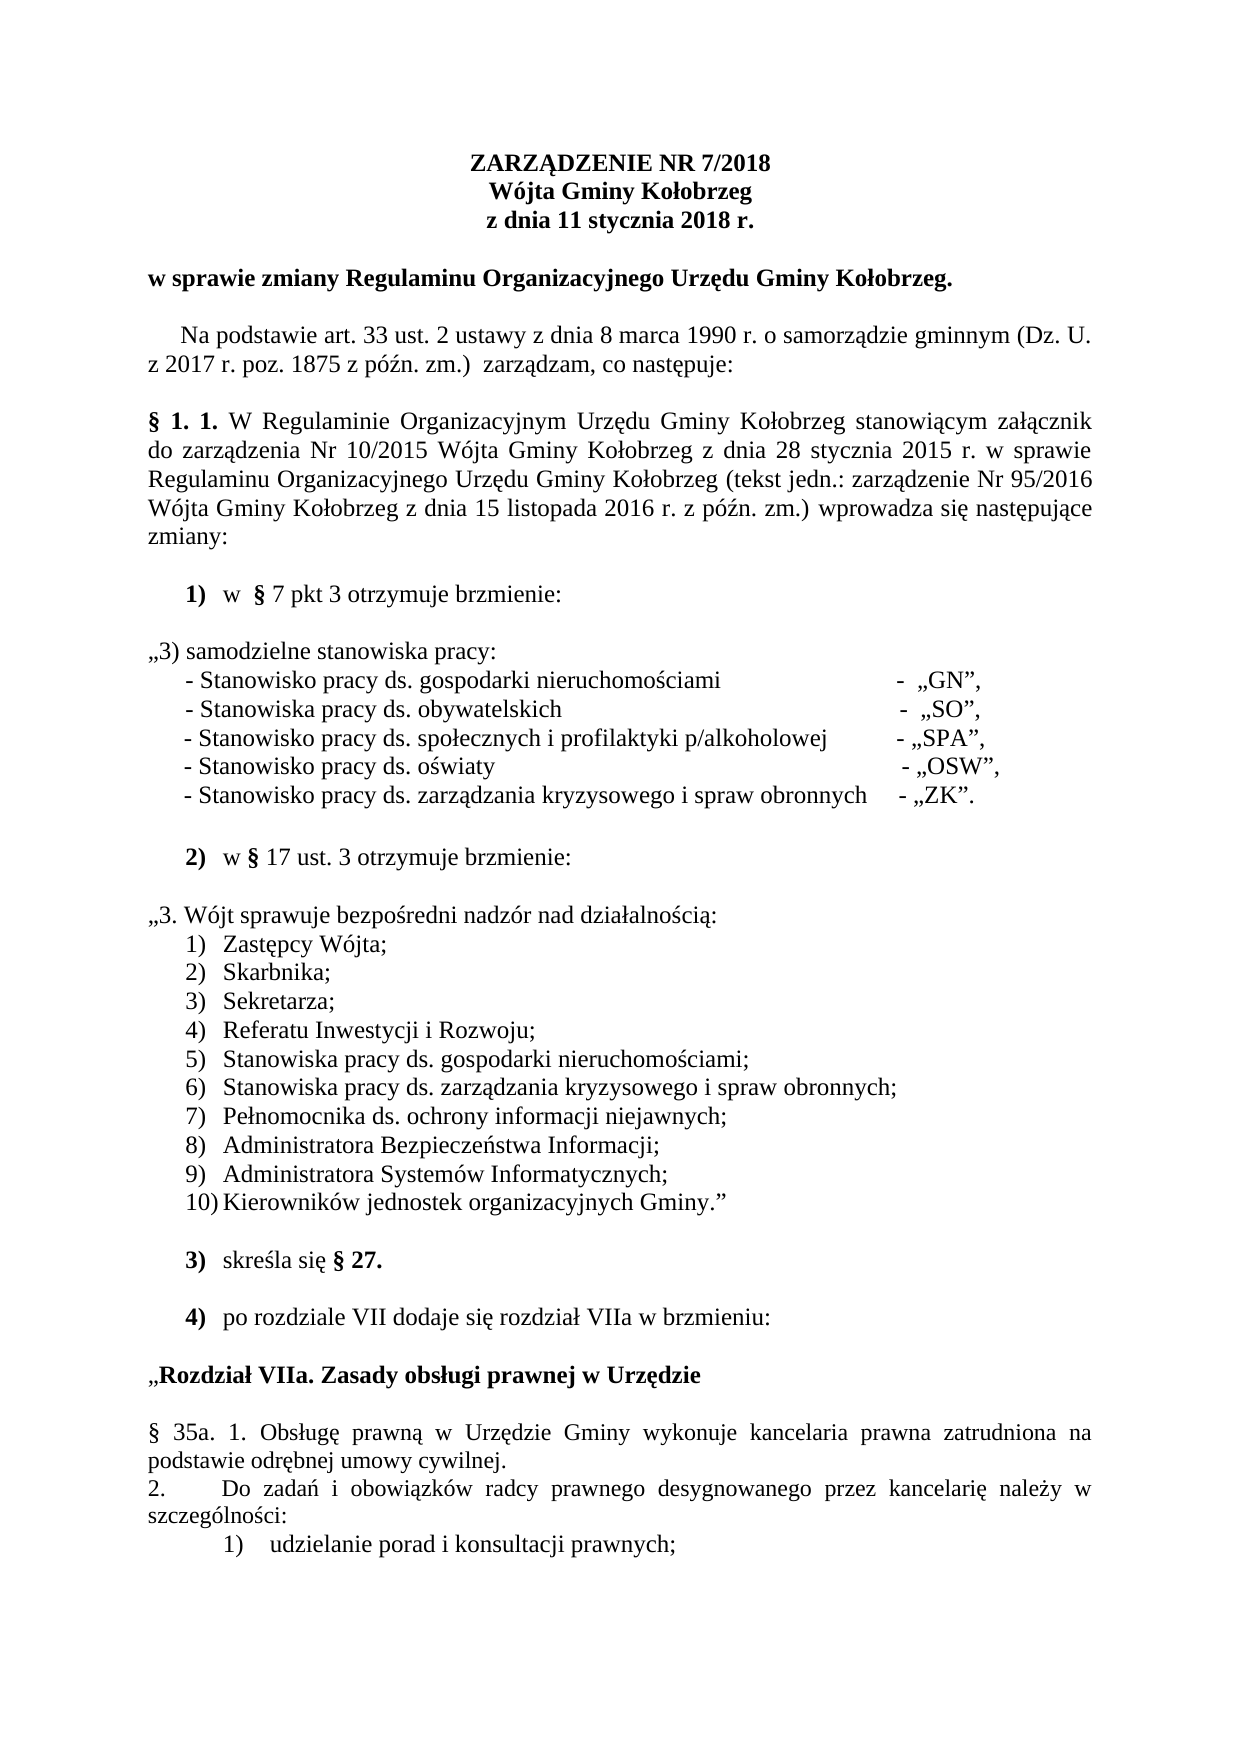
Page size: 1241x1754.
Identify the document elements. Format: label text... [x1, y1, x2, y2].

text „3. Wójt sprawuje bezpośredni nadzór nad działalnością: [148, 900, 1093, 929]
text - Stanowisko pracy ds. oświaty - „OSW”, [177, 751, 1093, 780]
text Na podstawie art. 33 ust. 2 ustawy z dnia 8 marca 1990 r. o samorządzie gminnym (Dz. U. z 2017 r. poz. 1875 z późn. zm.) zarządzam, co następuje: [148, 320, 1093, 378]
list Kierowników jednostek organizacyjnych Gminy.” [185, 1187, 1093, 1216]
text - Stanowisko pracy ds. zarządzania kryzysowego i spraw obronnych - „ZK”. [177, 780, 1093, 809]
list Stanowiska pracy ds. zarządzania kryzysowego i spraw obronnych; [185, 1072, 1093, 1101]
list Administratora Bezpieczeństwa Informacji; [185, 1130, 1093, 1159]
list udzielanie porad i konsultacji prawnych; [223, 1529, 1093, 1558]
text w sprawie zmiany Regulaminu Organizacyjnego Urzędu Gminy Kołobrzeg. [148, 263, 1093, 291]
list w § 17 ust. 3 otrzymuje brzmienie: [185, 842, 1093, 871]
list Zastępcy Wójta; [185, 929, 1093, 957]
list „Rozdział VIIa. Zasady obsługi prawnej w Urzędzie [148, 1360, 1093, 1389]
text § 1. 1. W Regulaminie Organizacyjnym Urzędu Gminy Kołobrzeg stanowiącym załącznik do zarządzenia Nr 10/2015 Wójta Gminy Kołobrzeg z dnia 28 stycznia 2015 r. w sprawie Regulaminu Organizacyjnego Urzędu Gminy Kołobrzeg (tekst jedn.: zarządzenie Nr 95/2016 Wójta Gminy Kołobrzeg z dnia 15 listopada 2016 r. z późn. zm.) wprowadza się następujące zmiany: [148, 406, 1093, 550]
list skreśla się § 27. [185, 1245, 1093, 1274]
list Stanowiska pracy ds. gospodarki nieruchomościami; [185, 1044, 1093, 1072]
list Sekretarza; [185, 986, 1093, 1015]
list w § 7 pkt 3 otrzymuje brzmienie: [185, 579, 1093, 608]
list Do zadań i obowiązków radcy prawnego desygnowanego przez kancelarię należy w szczególności: [148, 1474, 1093, 1529]
list po rozdziale VII dodaje się rozdział VIIa w brzmieniu: [185, 1302, 1093, 1331]
text § 35a. 1. Obsługę prawną w Urzędzie Gminy wykonuje kancelaria prawna zatrudniona na podstawie odrębnej umowy cywilnej. [148, 1417, 1093, 1474]
text ZARZĄDZENIE NR 7/2018 [148, 148, 1093, 176]
list Skarbnika; [185, 957, 1093, 986]
list Referatu Inwestycji i Rozwoju; [185, 1015, 1093, 1044]
text - Stanowiska pracy ds. obywatelskich - „SO”, [148, 694, 1093, 723]
text Wójta Gminy Kołobrzeg [148, 176, 1093, 205]
list Pełnomocnika ds. ochrony informacji niejawnych; [185, 1101, 1093, 1130]
text - Stanowisko pracy ds. społecznych i profilaktyki p/alkoholowej - „SPA”, [177, 723, 1093, 751]
text - Stanowisko pracy ds. gospodarki nieruchomościami - „GN”, [148, 665, 1093, 694]
text z dnia 11 stycznia 2018 r. [148, 205, 1093, 234]
list Administratora Systemów Informatycznych; [185, 1159, 1093, 1187]
list „3) samodzielne stanowiska pracy: [148, 636, 1093, 665]
